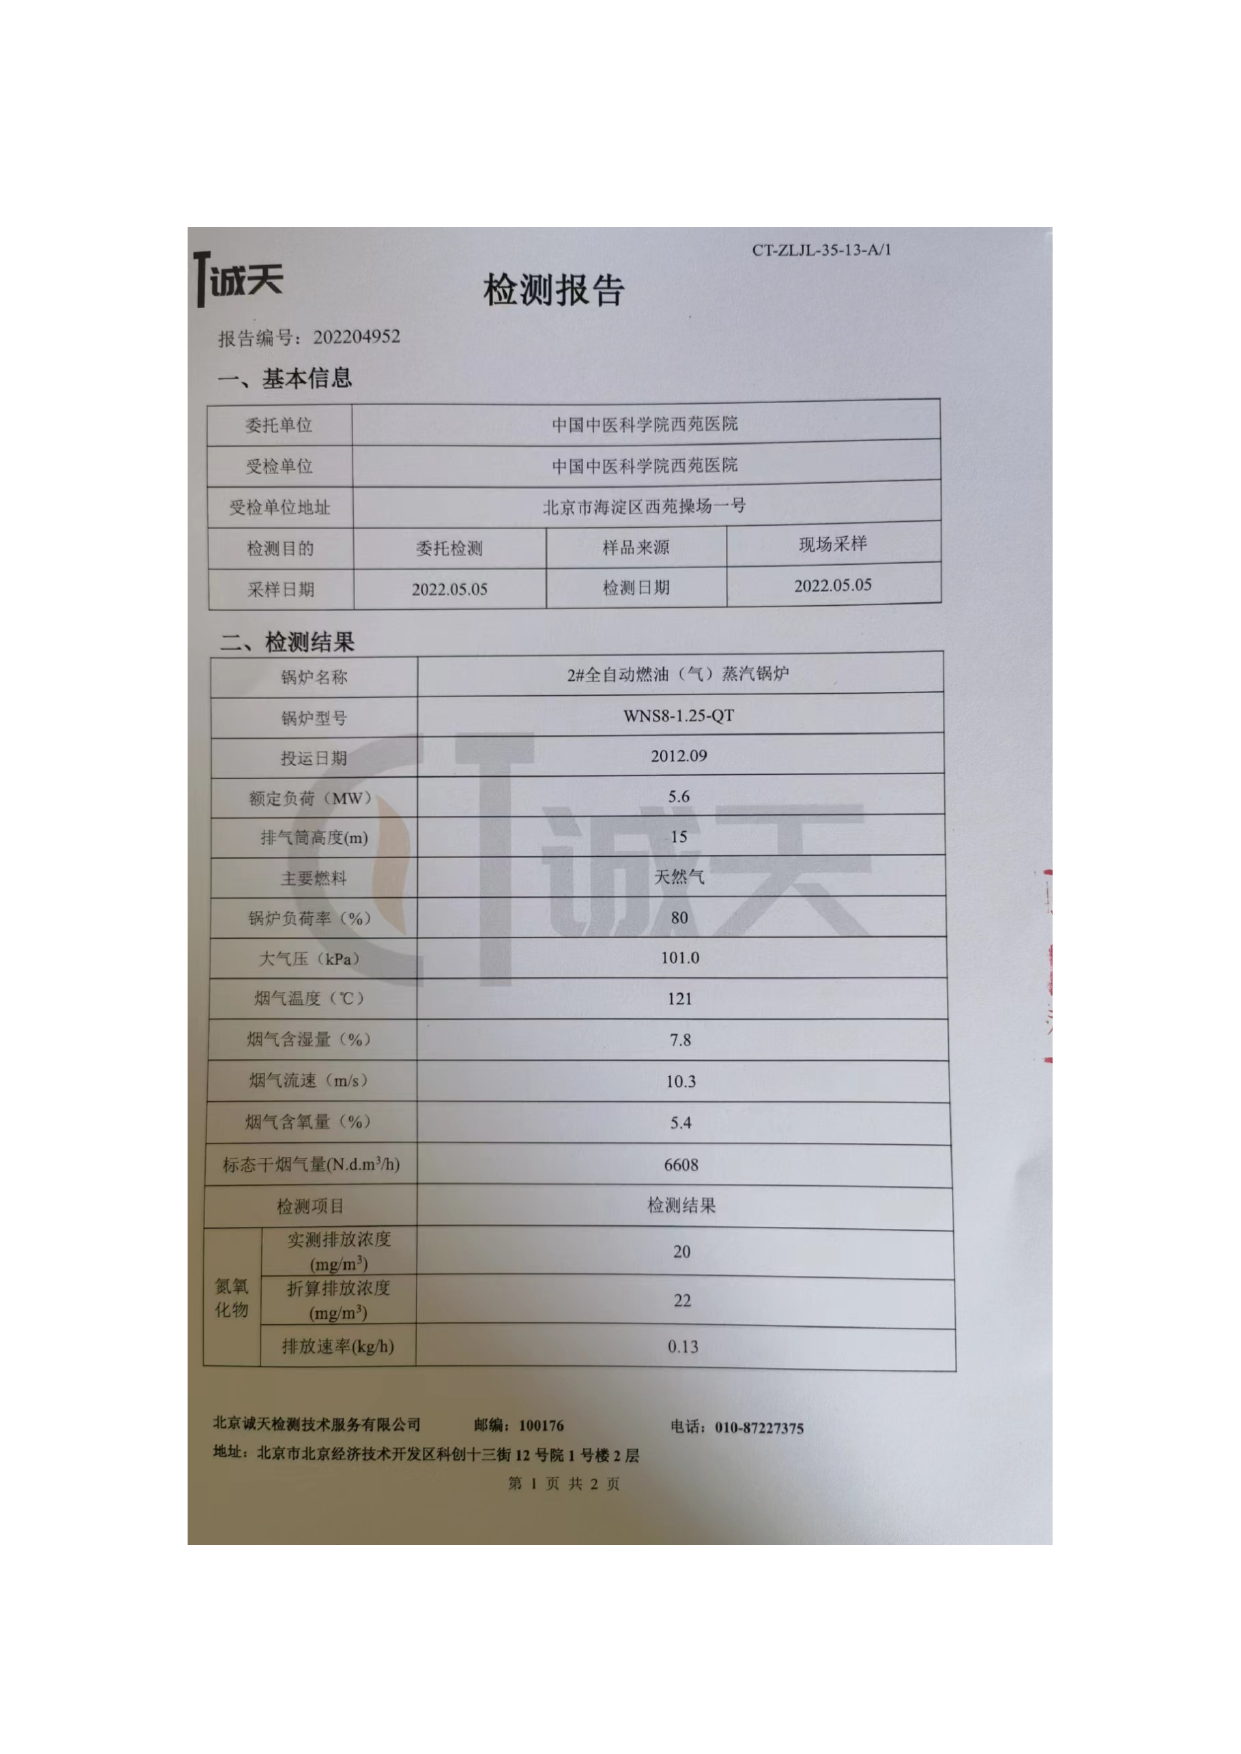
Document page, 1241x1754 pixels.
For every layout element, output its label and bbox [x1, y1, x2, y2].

picture [187, 227, 1053, 1545]
